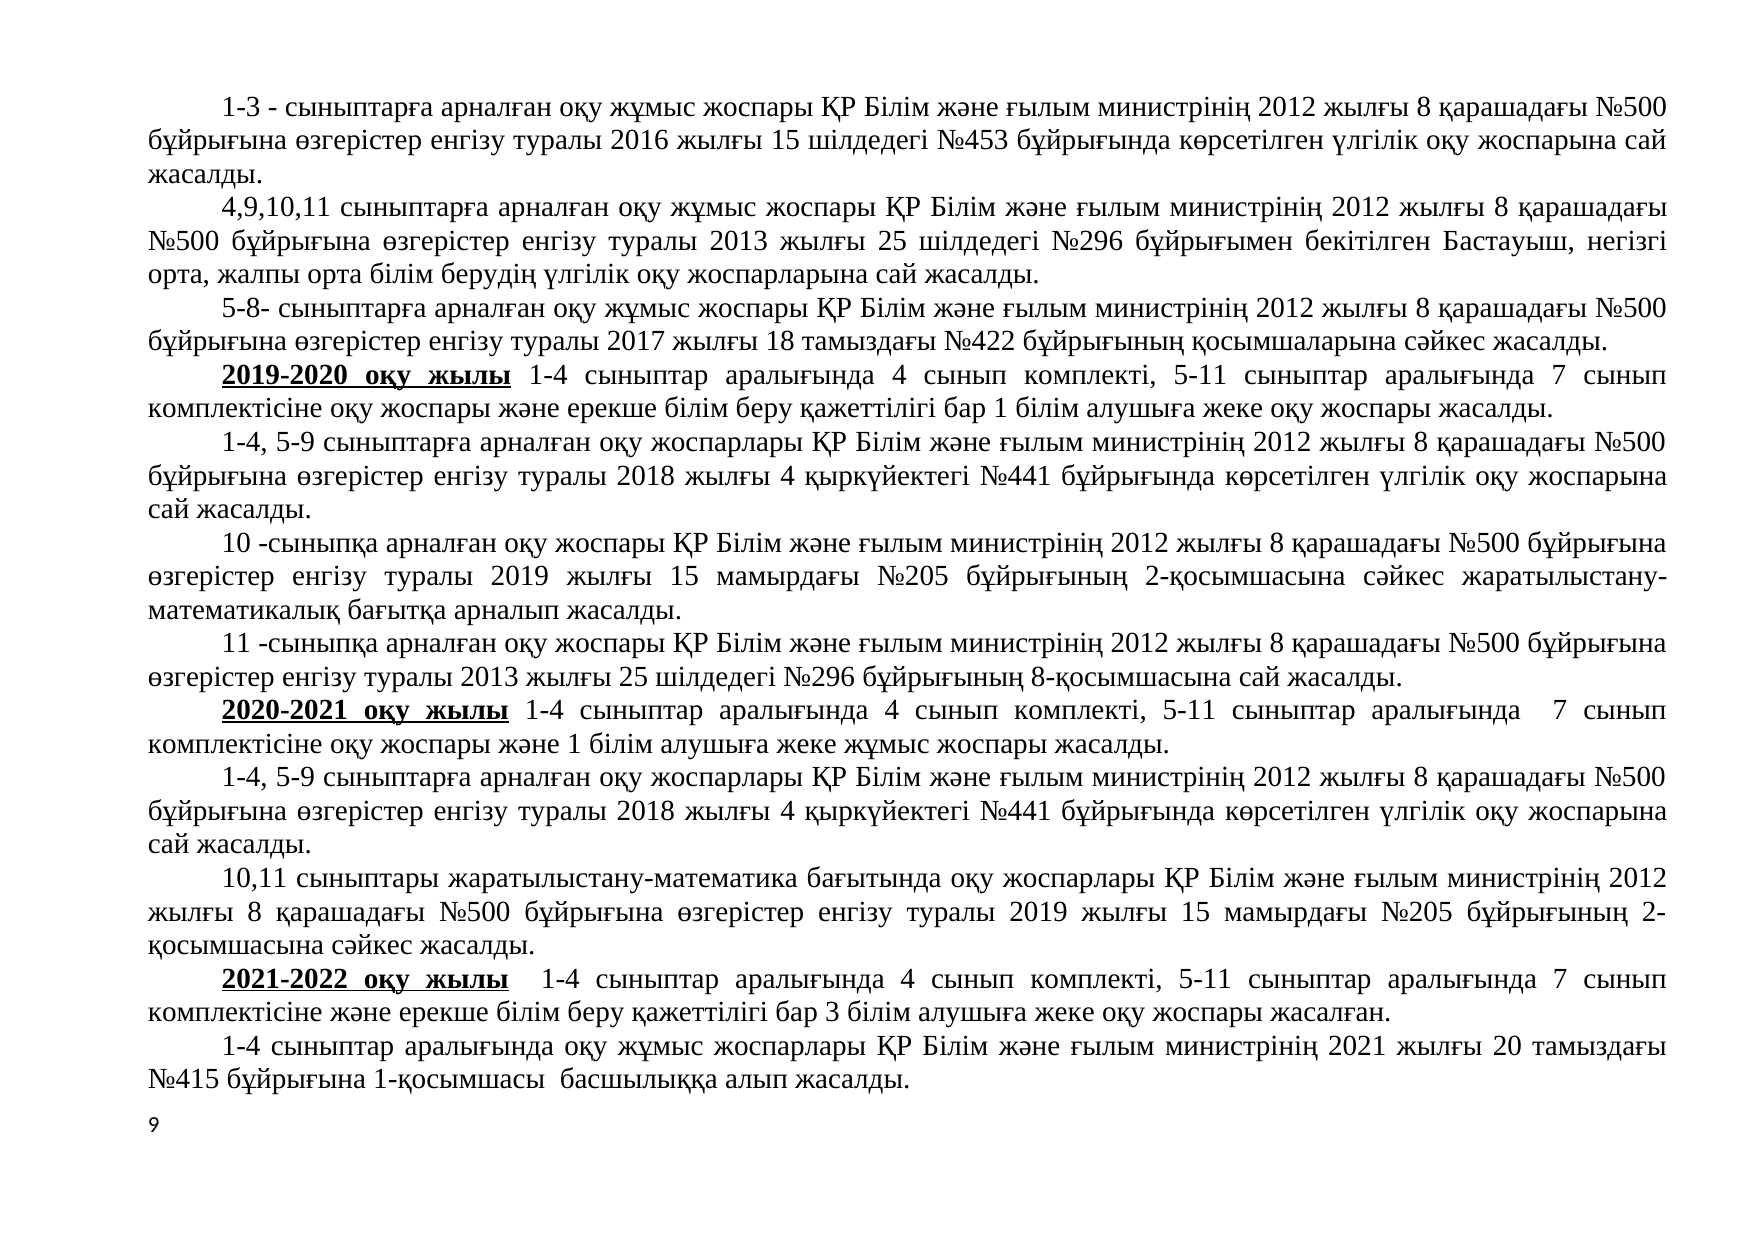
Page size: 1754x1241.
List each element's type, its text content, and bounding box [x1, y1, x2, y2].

list 2019-2020 оқу жылы 1-4 сыныптар аралығында 4 сынып комплекті, 5-11 сыныптар аралығында 7 сынып комплектісіне оқу жоспары және ерекше білім беру қажеттілігі бар 1 білім алушыға жеке оқу жоспары жасалды. [148, 357, 1668, 424]
list 1-3 - сыныптарға арналған оқу жұмыс жоспары ҚР Білім және ғылым министрінің 2012 жылғы 8 қарашадағы №500 бұйрығына өзгерістер енгізу туралы 2016 жылғы 15 шілдедегі №453 бұйрығында көрсетілген үлгілік оқу жоспарына сай жасалды. [148, 89, 1668, 189]
list 4,9,10,11 сыныптарға арналған оқу жұмыс жоспары ҚР Білім және ғылым министрінің 2012 жылғы 8 қарашадағы №500 бұйрығына өзгерістер енгізу туралы 2013 жылғы 25 шілдедегі №296 бұйрығымен бекітілген Бастауыш, негізгі орта, жалпы орта білім берудің үлгілік оқу жоспарларына сай жасалды. [148, 189, 1668, 290]
list 10 -сыныпқа арналған оқу жоспары ҚР Білім және ғылым министрінің 2012 жылғы 8 қарашадағы №500 бұйрығына өзгерістер енгізу туралы 2019 жылғы 15 мамырдағы №205 бұйрығының 2-қосымшасына сәйкес жаратылыстану-математикалық бағытқа арналып жасалды. [148, 525, 1668, 625]
list 1-4 сыныптар аралығында оқу жұмыс жоспарлары ҚР Білім және ғылым министрінің 2021 жылғы 20 тамыздағы №415 бұйрығына 1-қосымшасы басшылыққа алып жасалды. [148, 1028, 1668, 1095]
list 2021-2022 оқу жылы 1-4 сыныптар аралығында 4 сынып комплекті, 5-11 сыныптар аралығында 7 сынып комплектісіне және ерекше білім беру қажеттілігі бар 3 білім алушыға жеке оқу жоспары жасалған. [148, 961, 1668, 1028]
list 1-4, 5-9 сыныптарға арналған оқу жоспарлары ҚР Білім және ғылым министрінің 2012 жылғы 8 қарашадағы №500 бұйрығына өзгерістер енгізу туралы 2018 жылғы 4 қыркүйектегі №441 бұйрығында көрсетілген үлгілік оқу жоспарына сай жасалды. [148, 424, 1668, 525]
list 2020-2021 оқу жылы 1-4 сыныптар аралығында 4 сынып комплекті, 5-11 сыныптар аралығында 7 сынып комплектісіне оқу жоспары және 1 білім алушыға жеке жұмыс жоспары жасалды. [148, 692, 1668, 759]
list 11 -сыныпқа арналған оқу жоспары ҚР Білім және ғылым министрінің 2012 жылғы 8 қарашадағы №500 бұйрығына өзгерістер енгізу туралы 2013 жылғы 25 шілдедегі №296 бұйрығының 8-қосымшасына сай жасалды. [148, 625, 1668, 692]
list 10,11 сыныптары жаратылыстану-математика бағытында оқу жоспарлары ҚР Білім және ғылым министрінің 2012 жылғы 8 қарашадағы №500 бұйрығына өзгерістер енгізу туралы 2019 жылғы 15 мамырдағы №205 бұйрығының 2-қосымшасына сәйкес жасалды. [148, 860, 1668, 961]
list 1-4, 5-9 сыныптарға арналған оқу жоспарлары ҚР Білім және ғылым министрінің 2012 жылғы 8 қарашадағы №500 бұйрығына өзгерістер енгізу туралы 2018 жылғы 4 қыркүйектегі №441 бұйрығында көрсетілген үлгілік оқу жоспарына сай жасалды. [148, 759, 1668, 860]
list 5-8- сыныптарға арналған оқу жұмыс жоспары ҚР Білім және ғылым министрінің 2012 жылғы 8 қарашадағы №500 бұйрығына өзгерістер енгізу туралы 2017 жылғы 18 тамыздағы №422 бұйрығының қосымшаларына сәйкес жасалды. [148, 290, 1668, 357]
